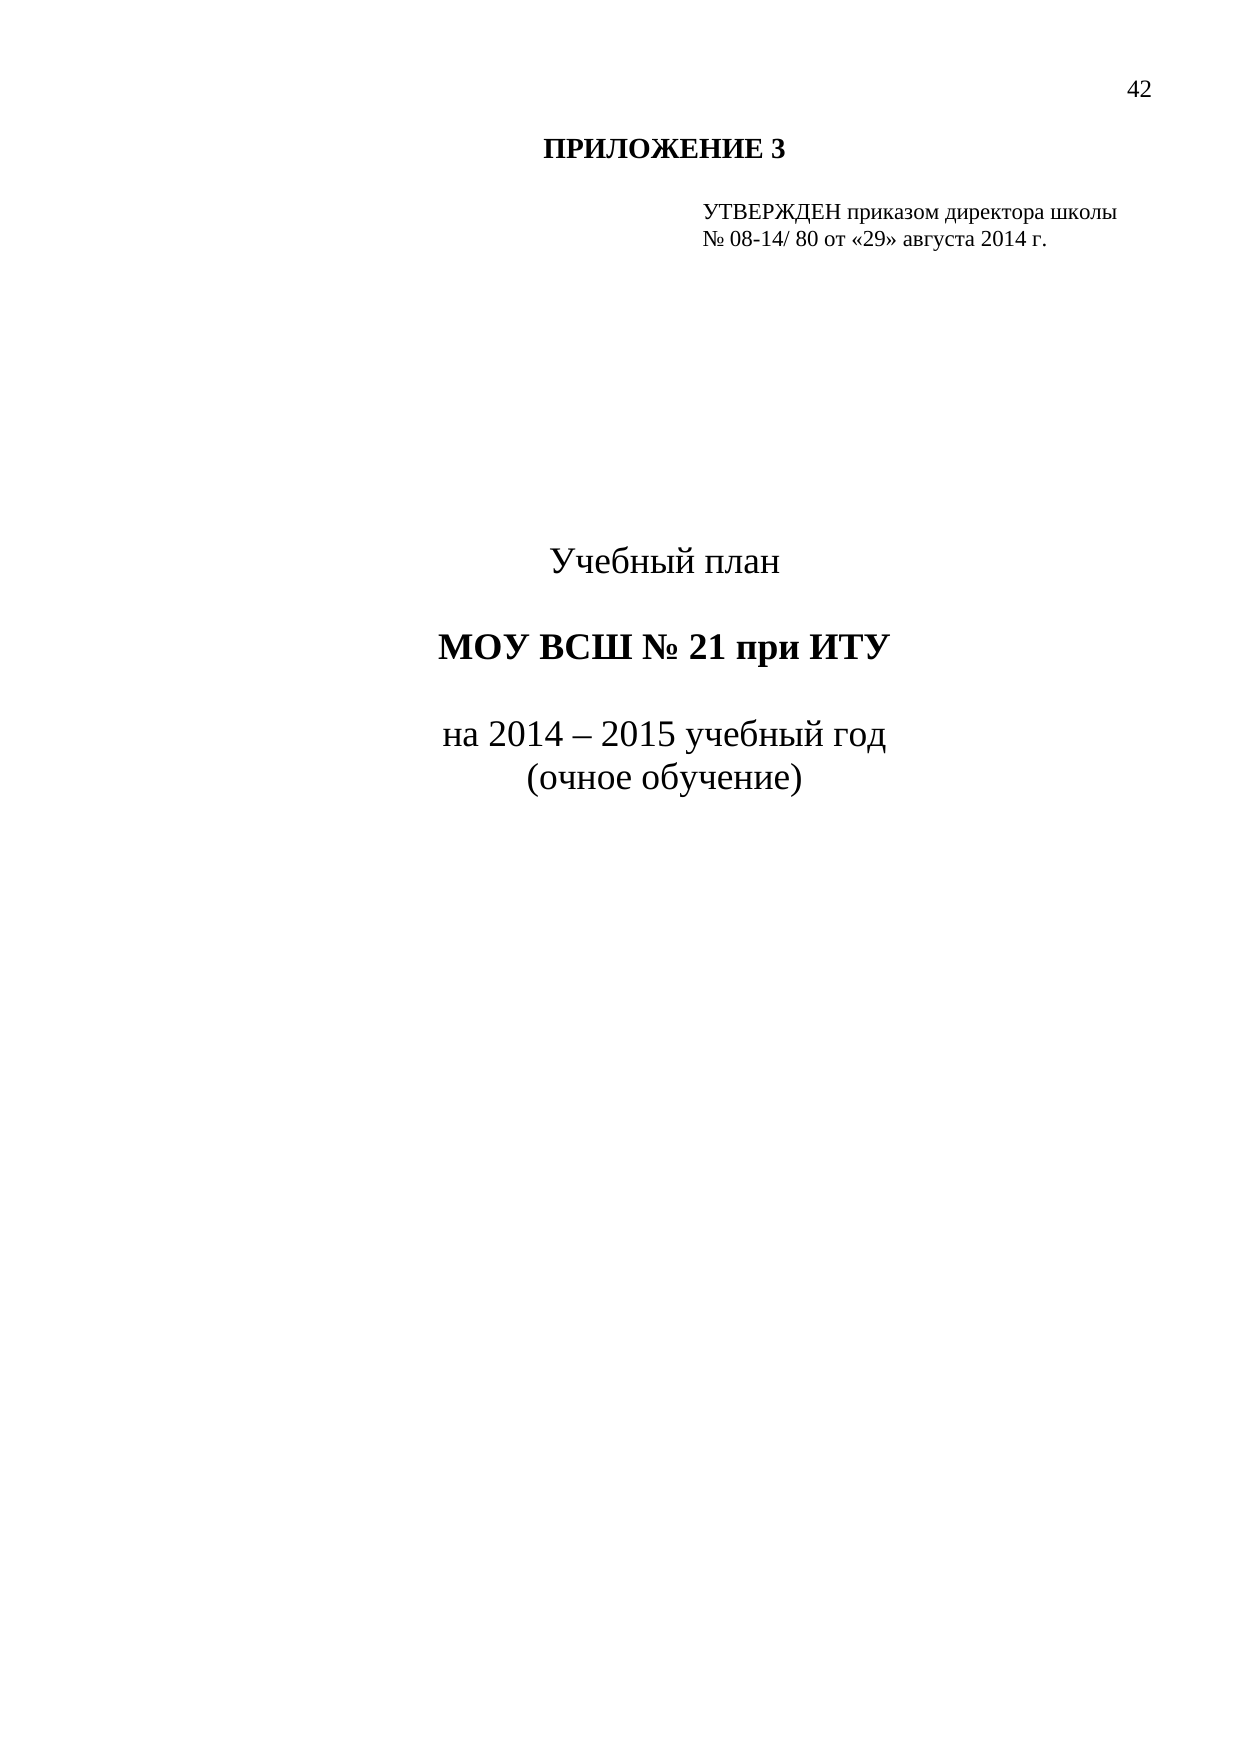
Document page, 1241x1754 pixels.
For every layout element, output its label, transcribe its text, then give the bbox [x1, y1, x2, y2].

text УТВЕРЖДЕН приказом директора школы [702, 198, 1152, 225]
text Учебный план [177, 538, 1152, 582]
text ПРИЛОЖЕНИЕ 3 [177, 131, 1152, 165]
text (очное обучение) [177, 754, 1152, 797]
text МОУ ВСШ № 21 при ИТУ [177, 625, 1152, 668]
text № 08-14/ 80 от «29» августа 2014 г. [702, 225, 1152, 251]
text на 2014 – 2015 учебный год [177, 711, 1152, 754]
